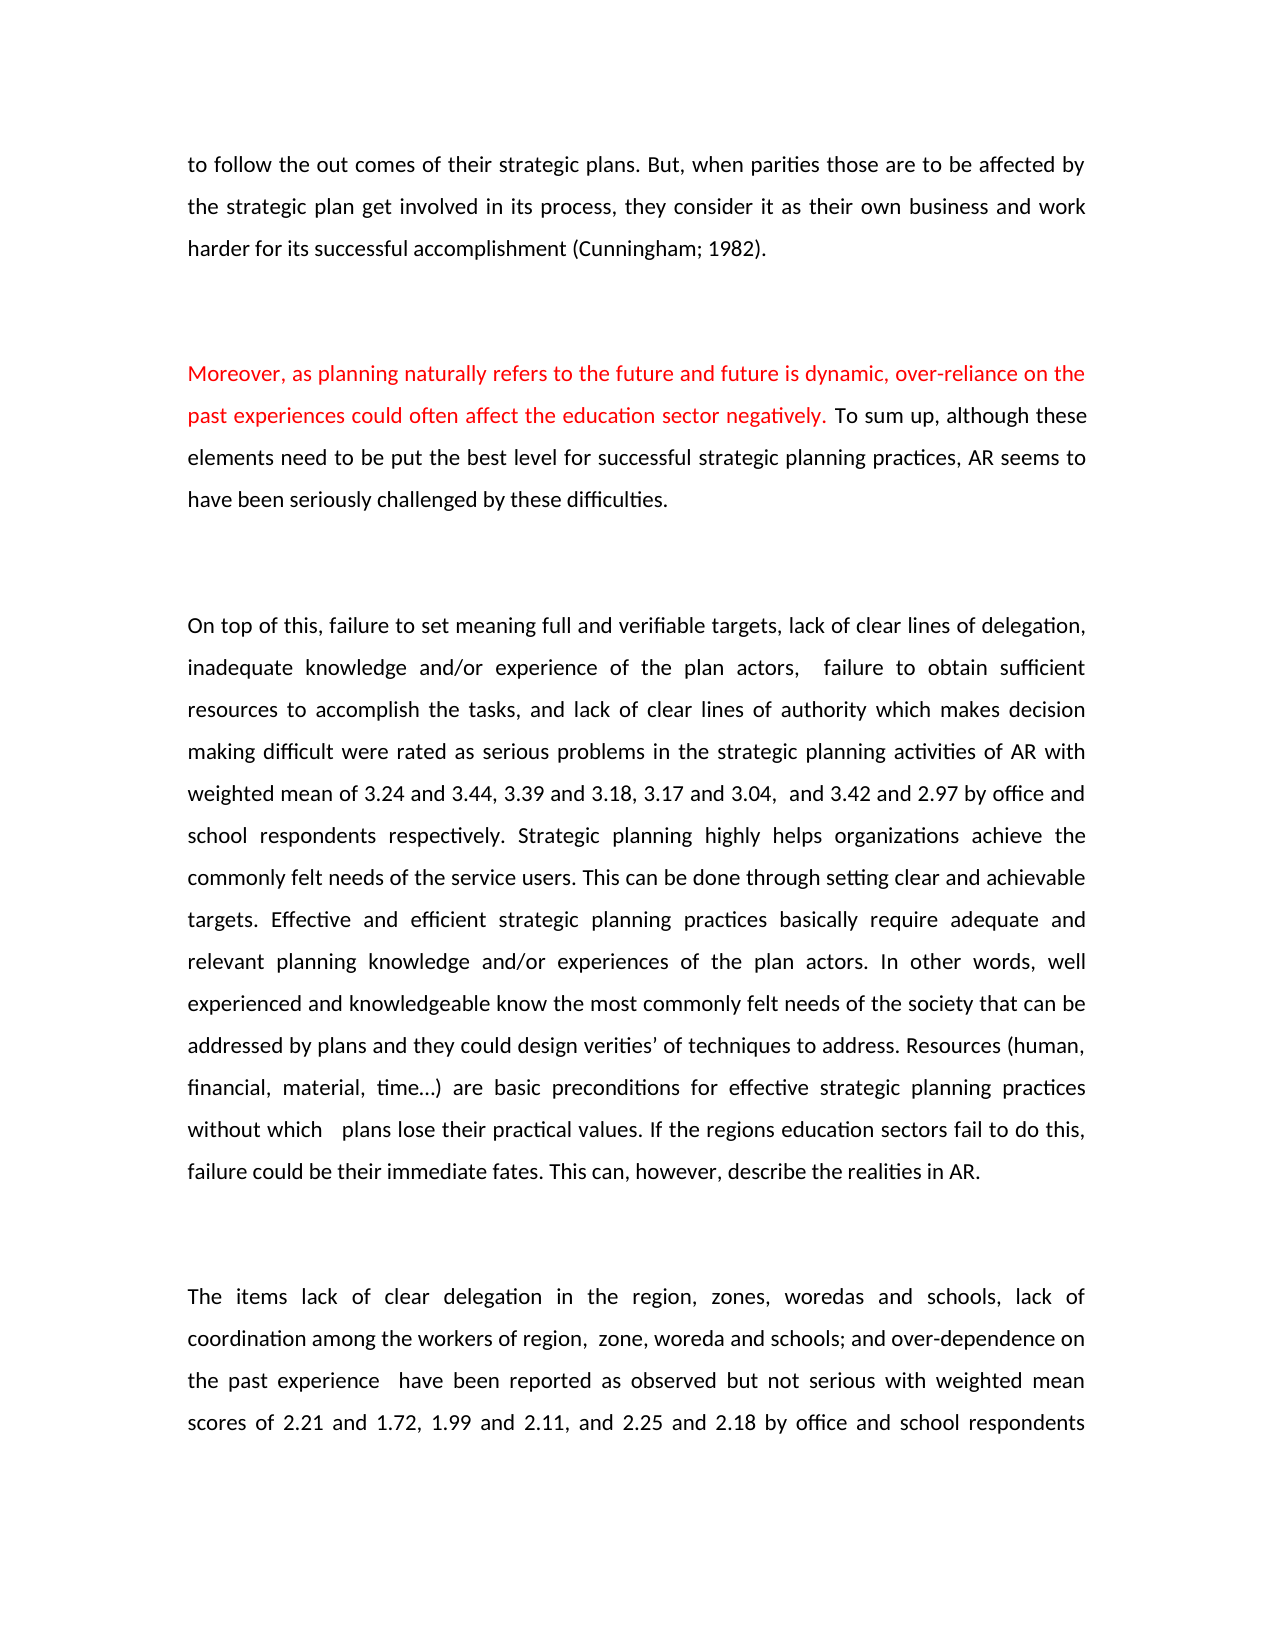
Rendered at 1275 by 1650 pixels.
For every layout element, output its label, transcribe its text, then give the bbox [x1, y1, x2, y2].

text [187, 1282, 1087, 1436]
text Moreover, as planning naturally refers to the future and future is dynamic, over-reliance on the past experiences could often affect the education sector negatively. To sum up, although these elements need to be put the best level for successful strategic planning practices, AR seems to have been seriously challenged by these difficulties. [187, 359, 1087, 513]
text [187, 150, 1087, 262]
text On top of this, failure to set meaning full and verifiable targets, lack of clear lines of delegation, inadequate knowledge and/or experience of the plan actors, failure to obtain sufficient resources to accomplish the tasks, and lack of clear lines of authority which makes decision making difficult were rated as serious problems in the strategic planning activities of AR with weighted mean of 3.24 and 3.44, 3.39 and 3.18, 3.17 and 3.04, and 3.42 and 2.97 by office and school respondents respectively. Strategic planning highly helps organizations achieve the commonly felt needs of the service users. This can be done through setting clear and achievable targets. Effective and efficient strategic planning practices basically require adequate and relevant planning knowledge and/or experiences of the plan actors. In other words, well experienced and knowledgeable know the most commonly felt needs of the society that can be addressed by plans and they could design verities’ of techniques to address. Resources (human, financial, material, time…) are basic preconditions for effective strategic planning practices without which plans lose their practical values. If the regions education sectors fail to do this, failure could be their immediate fates. This can, however, describe the realities in AR. [187, 611, 1087, 1185]
